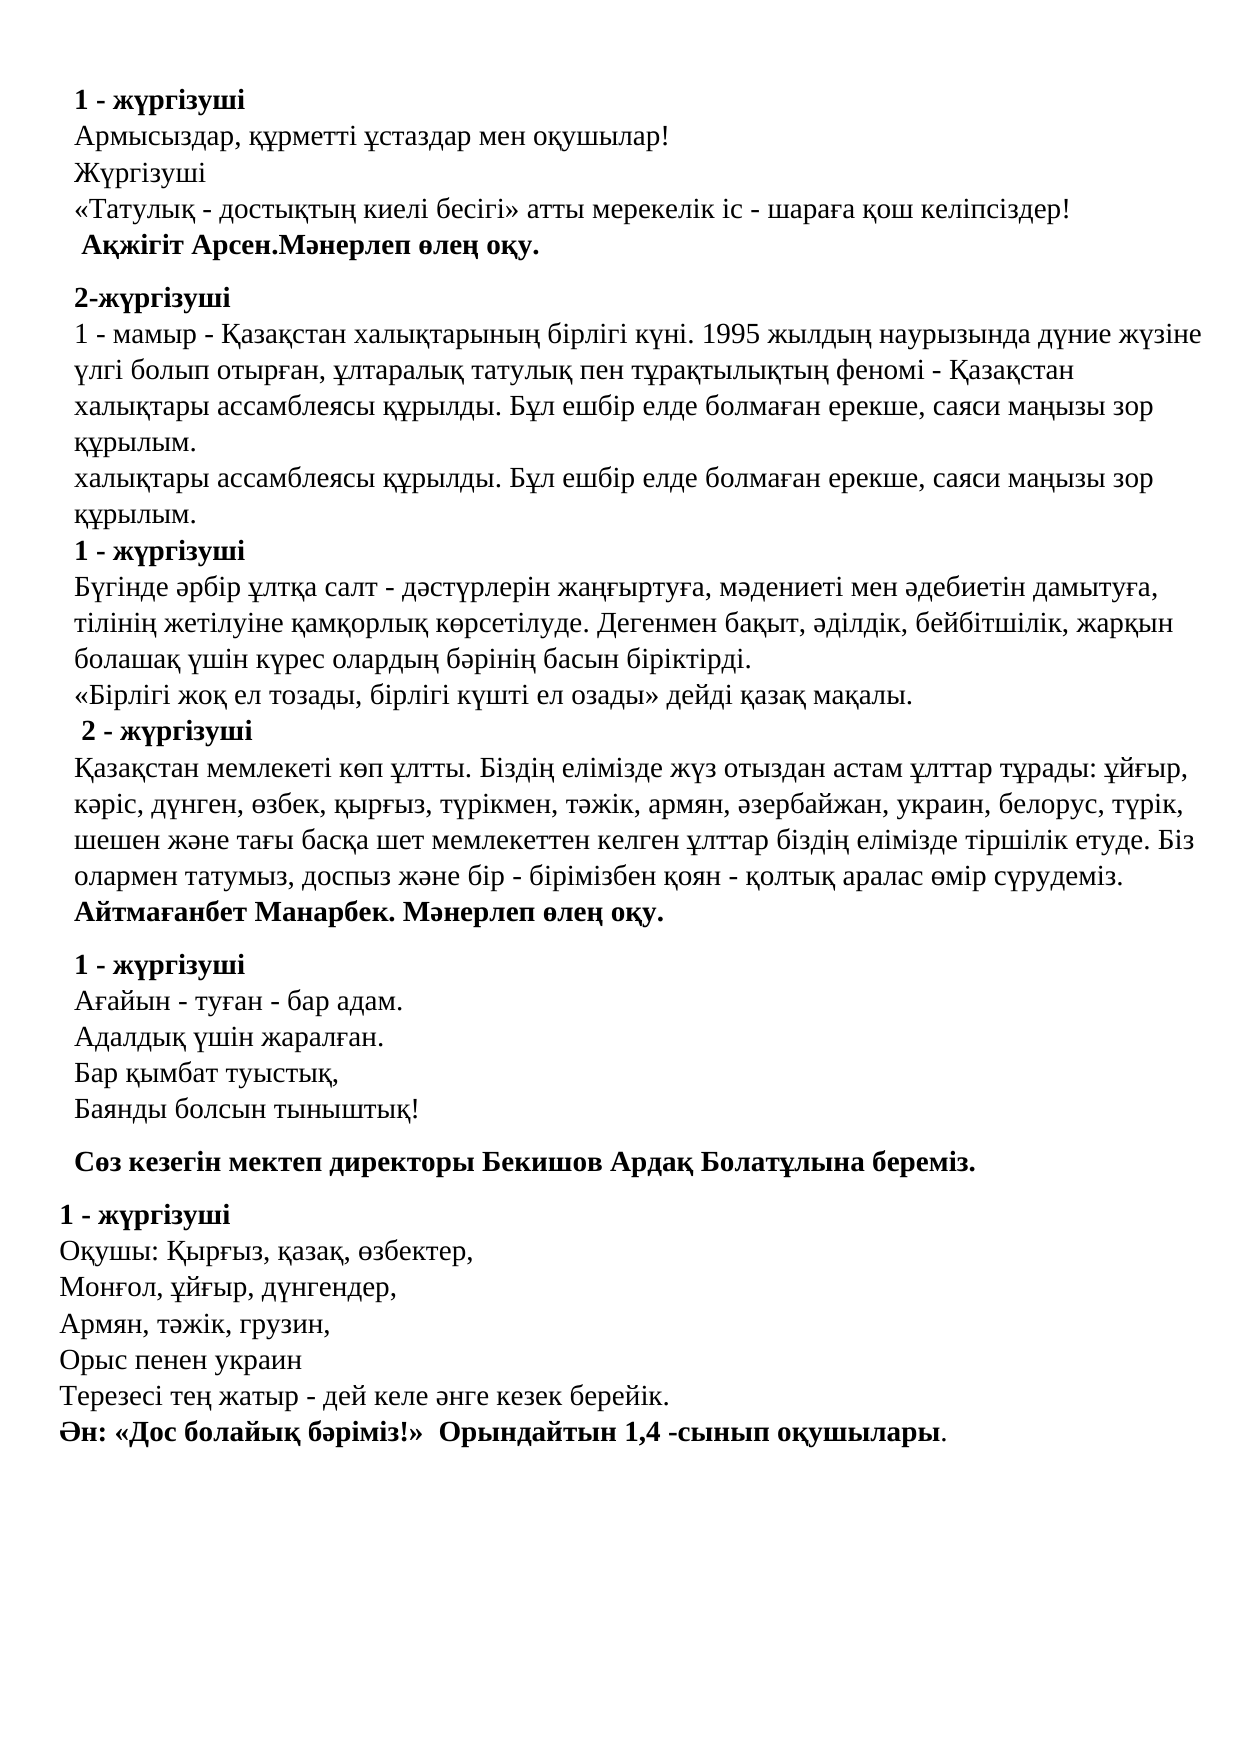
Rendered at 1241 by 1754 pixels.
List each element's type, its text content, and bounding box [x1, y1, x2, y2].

text 2-жүргізуші 1 - мамыр - Қазақстан халықтарының бірлігі күні. 1995 жылдың наурызында дүние жүзіне үлгі болып отырған, ұлтаралық татулық пен тұрақтылықтың феномі - Қазақстан халықтары ассамблеясы құрылды. Бұл ешбір елде болмаған ерекше, саяси маңызы зор құрылым. халықтары ассамблеясы құрылды. Бұл ешбір елде болмаған ерекше, саяси маңызы зор құрылым. 1 - жүргізуші Бүгінде әрбір ұлтқа салт - дәстүрлерін жаңғыртуға, мәдениеті мен әдебиетін дамытуға, тілінің жетілуіне қамқорлық көрсетілуде. Дегенмен бақыт, әділдік, бейбітшілік, жарқын болашақ үшін күрес олардың бәрінің басын біріктірді. «Бірлігі жоқ ел тозады, бірлігі күшті ел озады» дейді қазақ мақалы. 2 - жүргізуші Қазақстан мемлекеті көп ұлтты. Біздің елімізде жүз отыздан астам ұлттар тұрады: ұйғыр, кәріс, дүнген, өзбек, қырғыз, түрікмен, тәжік, армян, әзербайжан, украин, белорус, түрік, шешен және тағы басқа шет мемлекеттен келген ұлттар біздің елімізде тіршілік етуде. Біз олармен татумыз, доспыз және бір - бірімізбен қоян - қолтық аралас өмір сүрудеміз. Айтмағанбет Манарбек. Мәнерлеп өлең оқу. [74, 280, 1211, 928]
text 1 - жүргізуші Оқушы: Қырғыз, қазақ, өзбектер, Монғол, ұйғыр, дүнгендер, Армян, тәжік, грузин, Орыс пенен украин Терезесі тең жатыр - дей келе әнге кезек берейік. Ән: «Дос болайық бәріміз!» Орындайтын 1,4 -сынып оқушылары. [59, 1197, 1211, 1478]
text 1 - жүргізуші Ағайын - туған - бар адам. Адалдық үшін жаралған. Бар қымбат туыстық, Баянды болсын тыныштық! [74, 947, 1211, 1125]
text 1 - жүргізуші Армысыздар, құрметті ұстаздар мен оқушылар! Жүргізуші «Татулық - достықтың киелі бесігі» атты мерекелік іс - шараға қош келіпсіздер! Ақжігіт Арсен.Мәнерлеп өлең оқу. [74, 82, 1211, 261]
text Сөз кезегін мектеп директоры Бекишов Ардақ Болатұлына береміз. [74, 1144, 1211, 1178]
